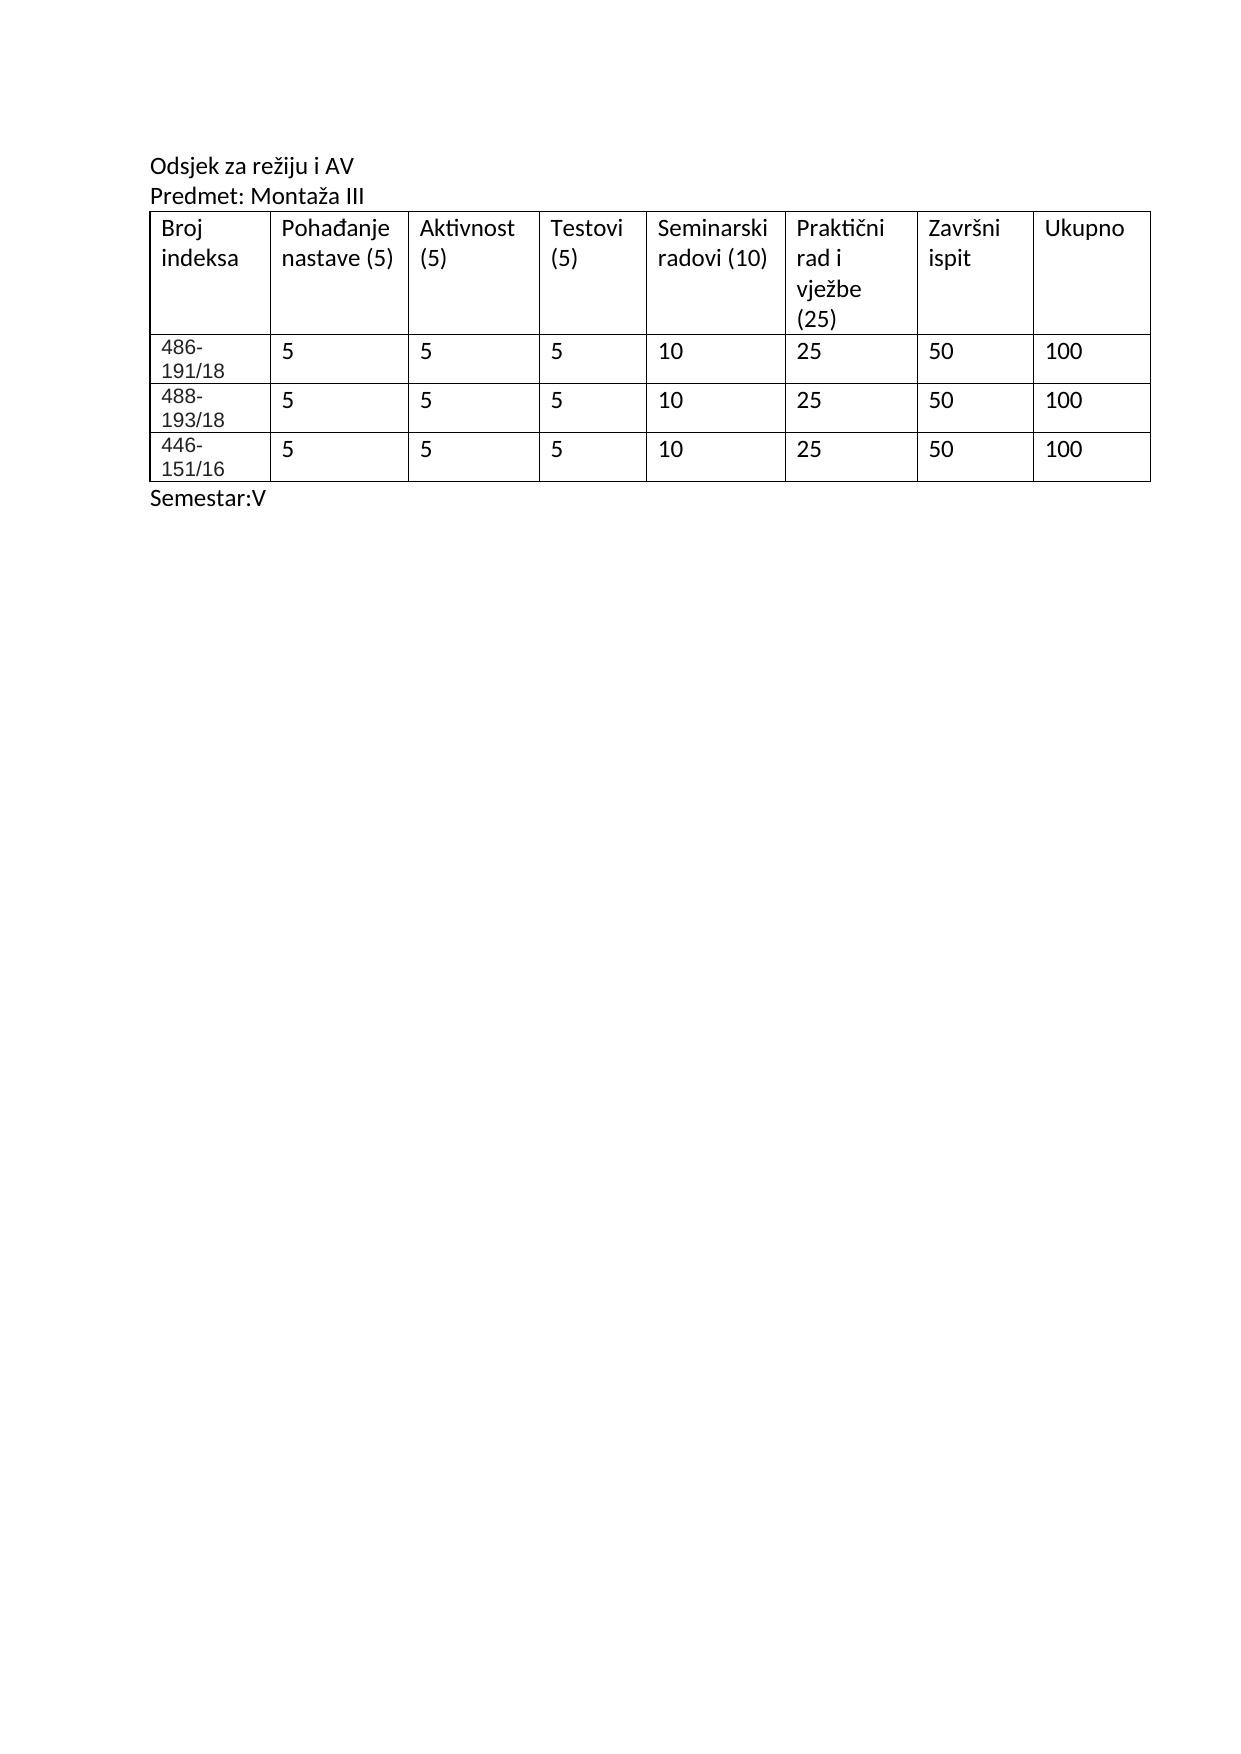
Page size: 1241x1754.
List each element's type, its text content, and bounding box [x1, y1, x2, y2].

table_header Aktivnost (5) [409, 212, 539, 334]
table_cell 25 [786, 433, 917, 481]
table_cell 100 [1034, 433, 1150, 481]
table_header Testovi (5) [540, 212, 646, 334]
table_cell 5 [409, 433, 539, 481]
table_cell 488-193/18 [203, 384, 270, 432]
table_cell 25 [786, 384, 917, 432]
table_cell 50 [918, 335, 1033, 383]
table_cell 5 [271, 335, 408, 383]
table_cell 5 [271, 433, 408, 481]
text Predmet: Montaža III [150, 181, 1090, 211]
table_header Pohađanje nastave (5) [271, 212, 408, 334]
table_cell 5 [409, 384, 539, 432]
table_cell 100 [1034, 384, 1150, 432]
table_cell 5 [540, 384, 646, 432]
table_cell 446-151/16 [203, 433, 270, 481]
table_cell 5 [409, 335, 539, 383]
table_cell 10 [647, 335, 785, 383]
table_cell 486-191/18 [203, 335, 270, 383]
table_cell 10 [647, 384, 785, 432]
table_header Praktični rad i vježbe (25) [786, 212, 917, 334]
table_cell 50 [918, 433, 1033, 481]
text Semestar:V [150, 482, 1090, 513]
table_header Seminarski radovi (10) [647, 212, 785, 334]
table_cell 10 [647, 433, 785, 481]
table_cell 25 [786, 335, 917, 383]
table_header Ukupno [1034, 212, 1150, 334]
table_header Završni ispit [918, 212, 1033, 334]
table_header Broj indeksa [151, 212, 270, 334]
table_cell 5 [540, 335, 646, 383]
text Odsjek za režiju i AV [150, 150, 1090, 181]
table_cell 5 [271, 384, 408, 432]
table_cell 100 [1034, 335, 1150, 383]
table_cell 5 [540, 433, 646, 481]
table_cell 50 [918, 384, 1033, 432]
